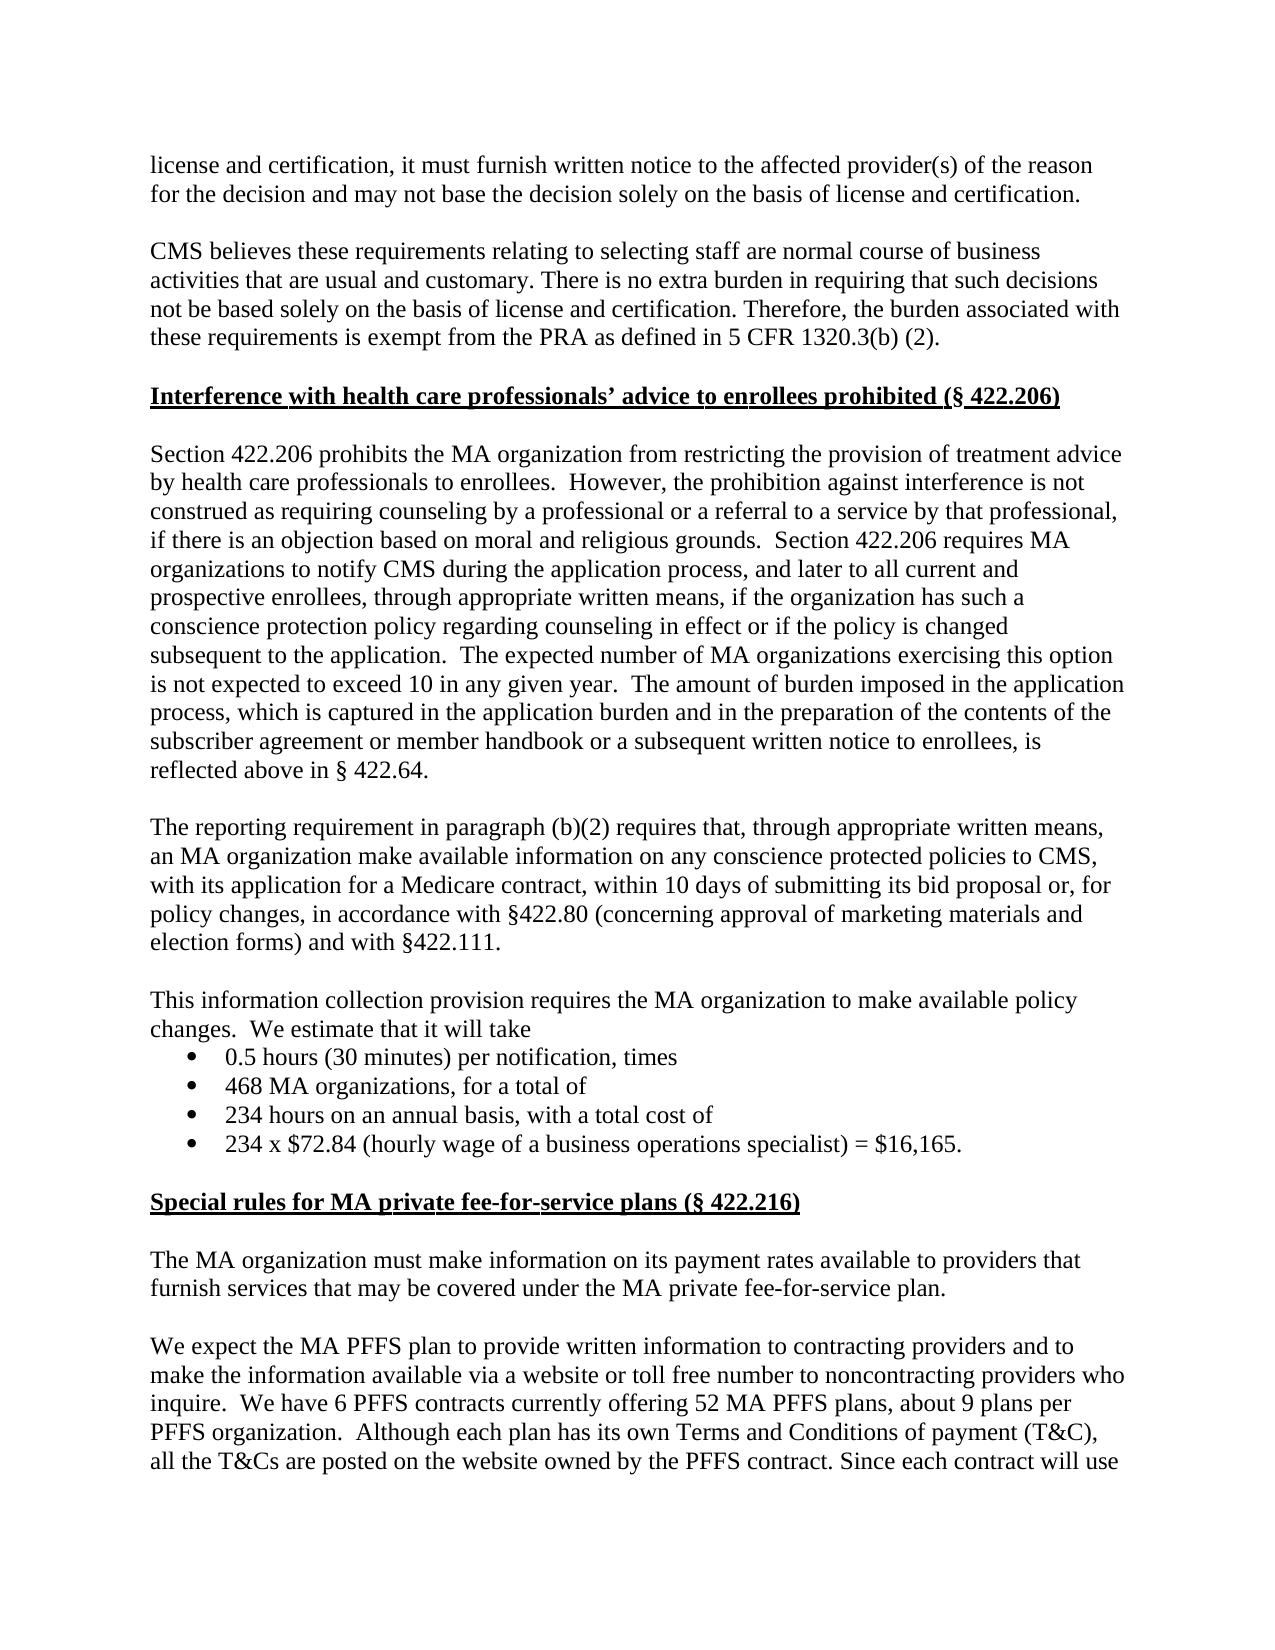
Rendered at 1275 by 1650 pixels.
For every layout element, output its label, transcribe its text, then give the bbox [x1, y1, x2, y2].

list 0.5 hours (30 minutes) per notification, times [187, 1042, 1125, 1071]
text CMS believes these requirements relating to selecting staff are normal course of business activities that are usual and customary. There is no extra burden in requiring that such decisions not be based solely on the basis of license and certification. Therefore, the burden associated with these requirements is exempt from the PRA as defined in 5 CFR 1320.3(b) (2). [150, 236, 1125, 351]
list 468 MA organizations, for a total of [187, 1071, 1125, 1100]
list 234 x $72.84 (hourly wage of a business operations specialist) = $16,165. [187, 1129, 1125, 1157]
text This information collection provision requires the MA organization to make available policy changes. We estimate that it will take [150, 985, 1125, 1042]
list 234 hours on an annual basis, with a total cost of [187, 1100, 1125, 1129]
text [150, 1331, 1125, 1475]
text Special rules for MA private fee-for-service plans (§ 422.216) [150, 1186, 1125, 1216]
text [150, 150, 1125, 207]
text The reporting requirement in paragraph (b)(2) requires that, through appropriate written means, an MA organization make available information on any conscience protected policies to CMS, with its application for a Medicare contract, within 10 days of submitting its bid proposal or, for policy changes, in accordance with §422.80 (concerning approval of marketing materials and election forms) and with §422.111. [150, 812, 1125, 956]
text Interference with health care professionals’ advice to enrollees prohibited (§ 422.206) [150, 380, 1125, 410]
text The MA organization must make information on its payment rates available to providers that furnish services that may be covered under the MA private fee-for-service plan. [150, 1245, 1125, 1302]
text Section 422.206 prohibits the MA organization from restricting the provision of treatment advice by health care professionals to enrollees. However, the prohibition against interference is not construed as requiring counseling by a professional or a referral to a service by that professional, if there is an objection based on moral and religious grounds. Section 422.206 requires MA organizations to notify CMS during the application process, and later to all current and prospective enrollees, through appropriate written means, if the organization has such a conscience protection policy regarding counseling in effect or if the policy is changed subsequent to the application. The expected number of MA organizations exercising this option is not expected to exceed 10 in any given year. The amount of burden imposed in the application process, which is captured in the application burden and in the preparation of the contents of the subscriber agreement or member handbook or a subsequent written notice to enrollees, is reflected above in § 422.64. [150, 439, 1125, 784]
